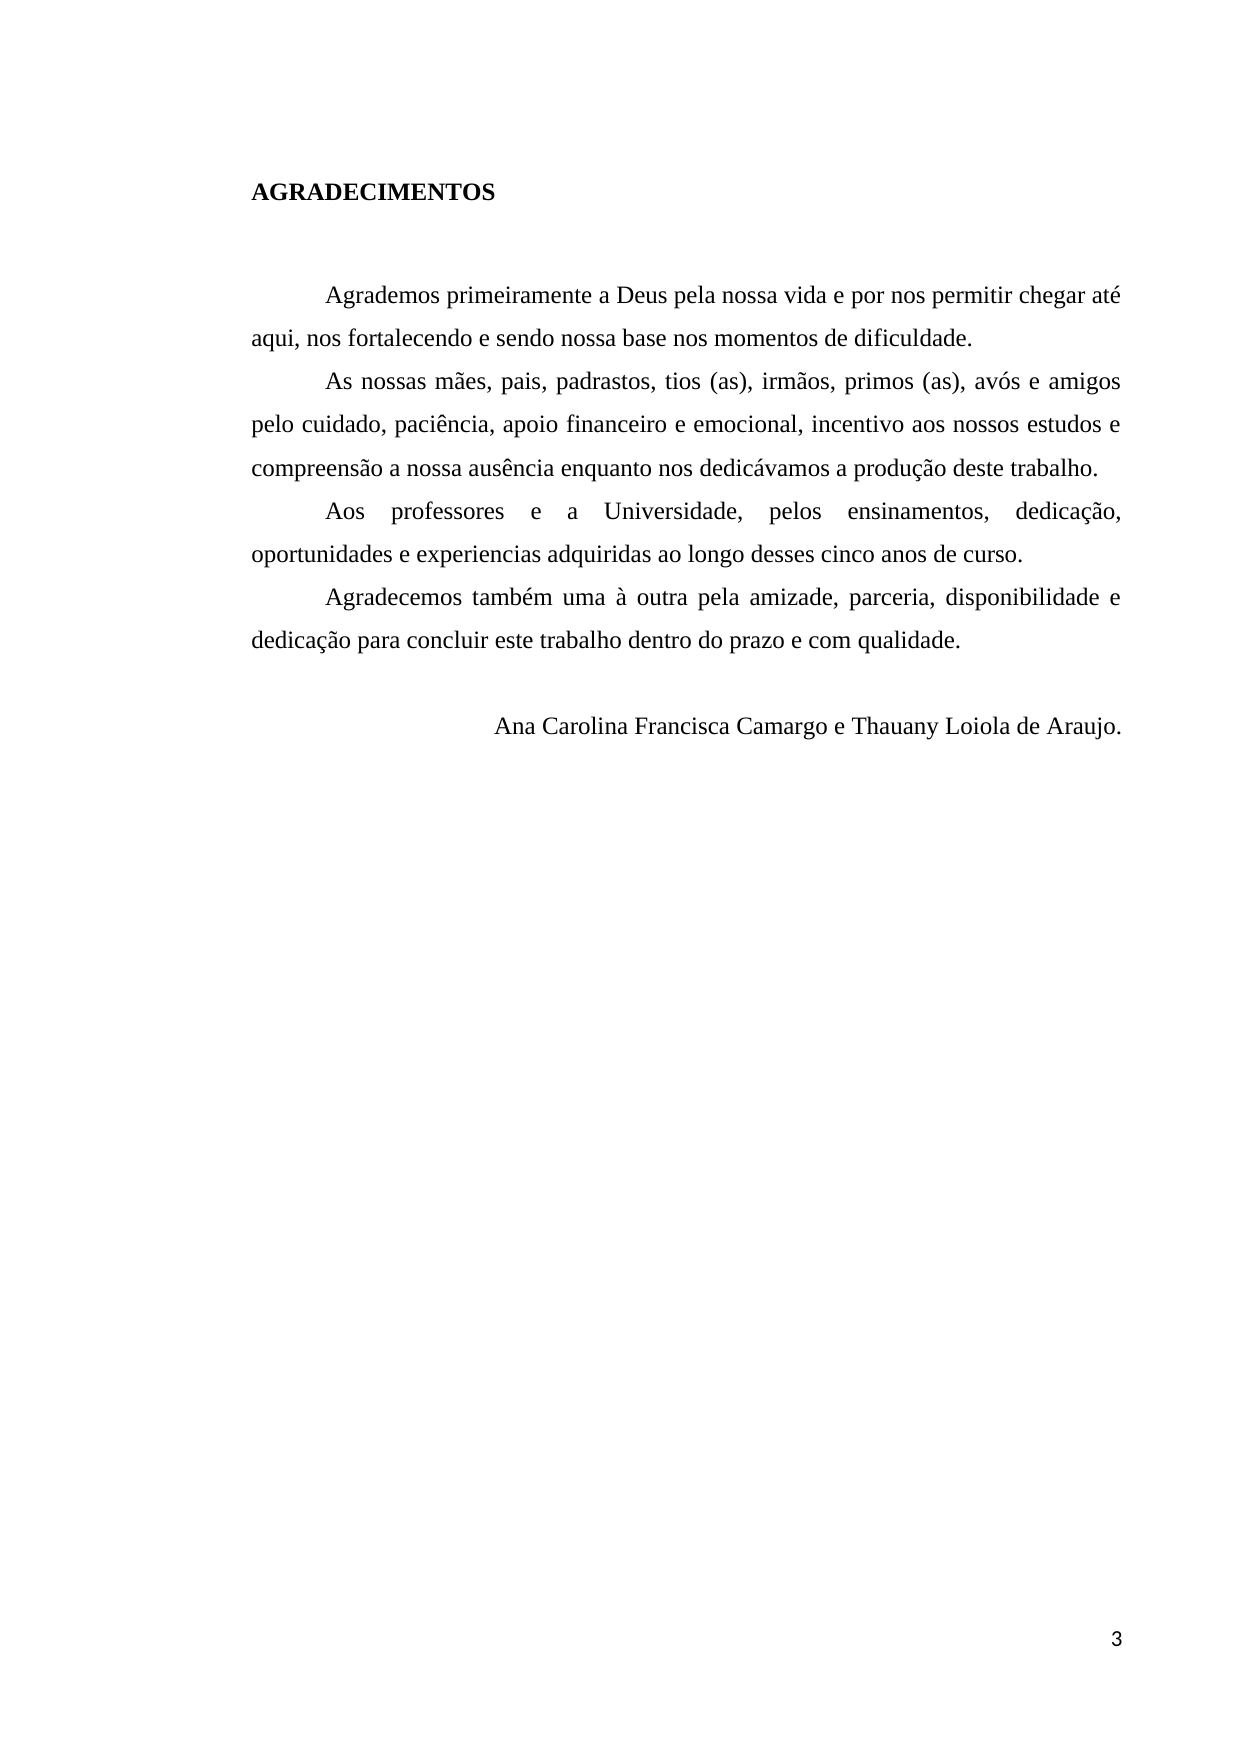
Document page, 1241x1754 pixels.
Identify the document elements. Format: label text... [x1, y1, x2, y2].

text AGRADECIMENTOS [251, 177, 1122, 206]
text As nossas mães, pais, padrastos, tios (as), irmãos, primos (as), avós e amigos pelo cuidado, paciência, apoio financeiro e emocional, incentivo aos nossos estudos e compreensão a nossa ausência enquanto nos dedicávamos a produção deste trabalho. [251, 366, 1122, 481]
text Ana Carolina Francisca Camargo e Thauany Loiola de Araujo. [251, 711, 1122, 740]
text Agradecemos também uma à outra pela amizade, parceria, disponibilidade e dedicação para concluir este trabalho dentro do prazo e com qualidade. [251, 582, 1122, 654]
text Agrademos primeiramente a Deus pela nossa vida e por nos permitir chegar até aqui, nos fortalecendo e sendo nossa base nos momentos de dificuldade. [251, 280, 1122, 352]
text Aos professores e a Universidade, pelos ensinamentos, dedicação, oportunidades e experiencias adquiridas ao longo desses cinco anos de curso. [251, 496, 1122, 568]
